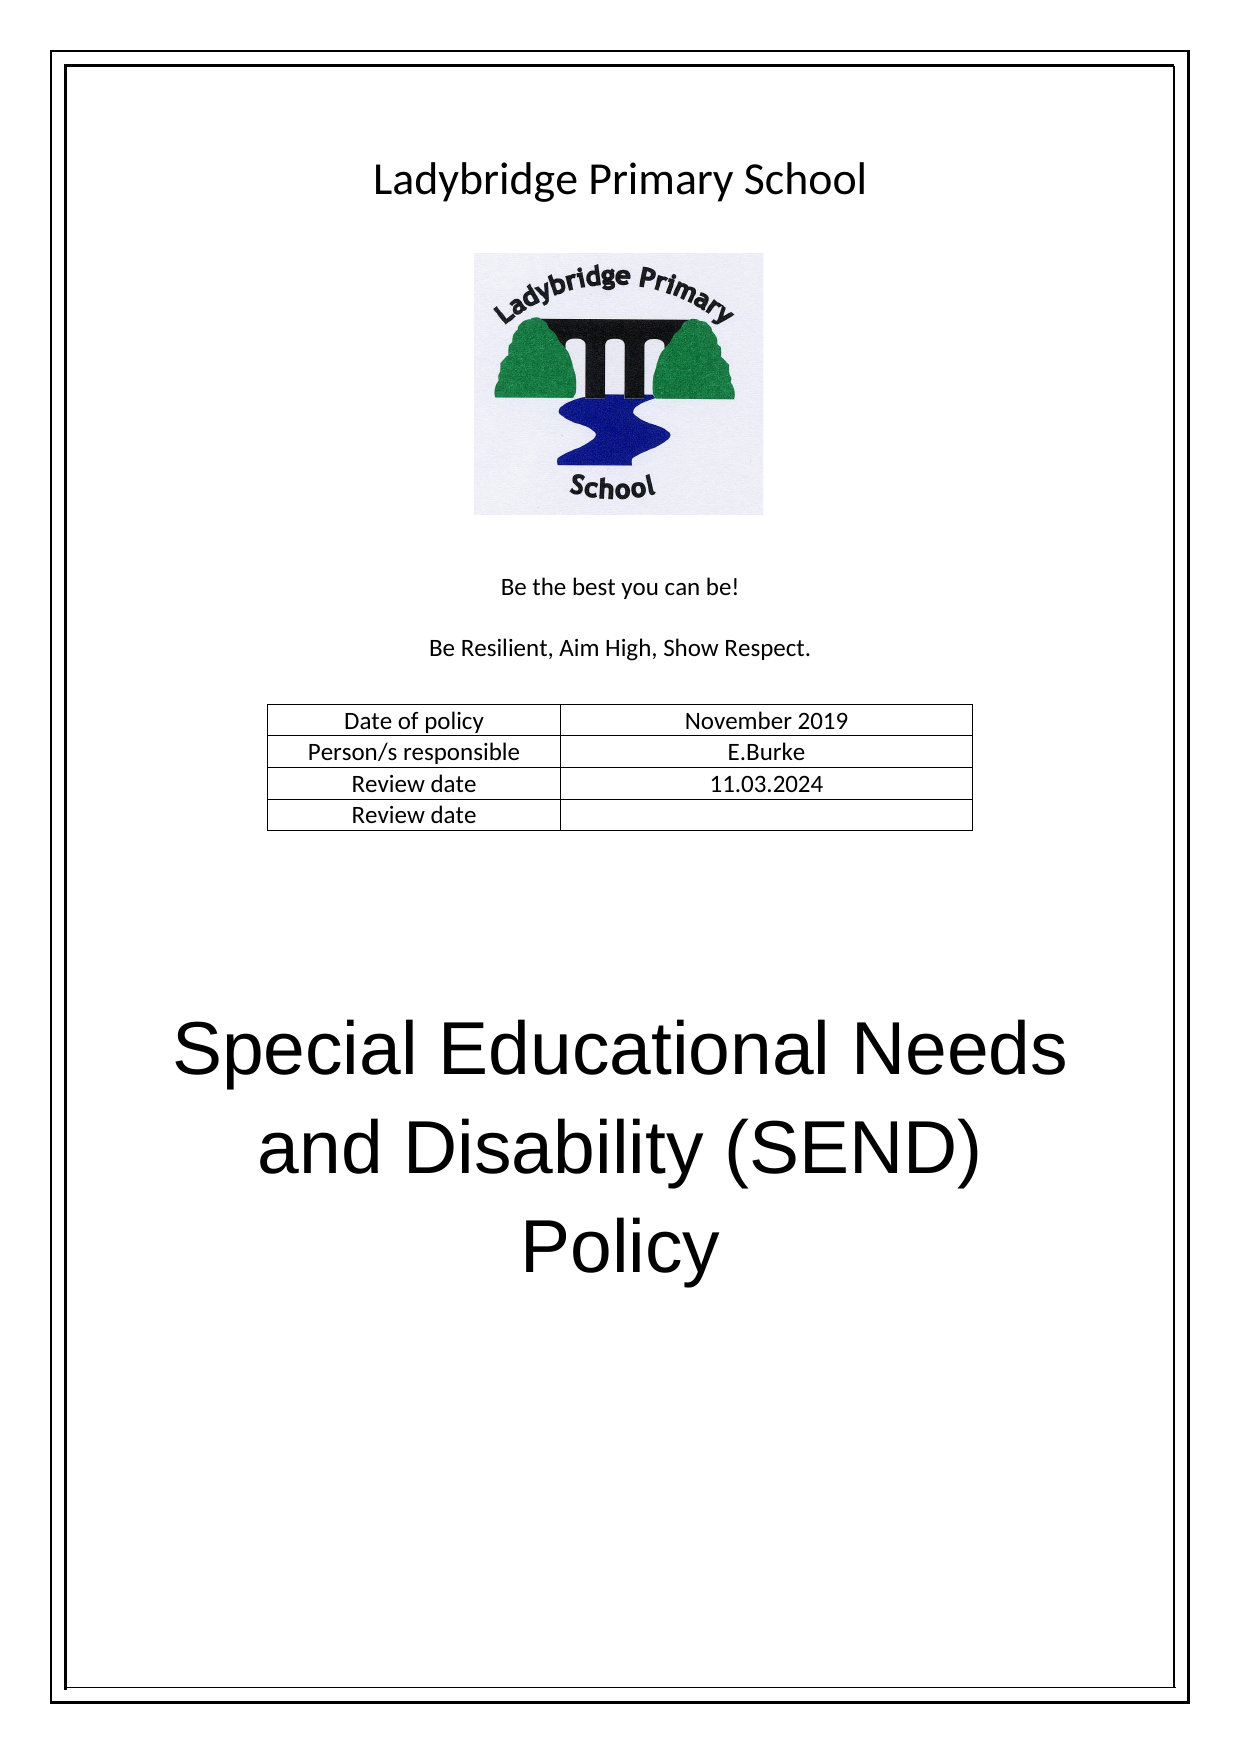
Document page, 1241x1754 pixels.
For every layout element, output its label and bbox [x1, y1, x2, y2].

picture [472, 253, 764, 513]
